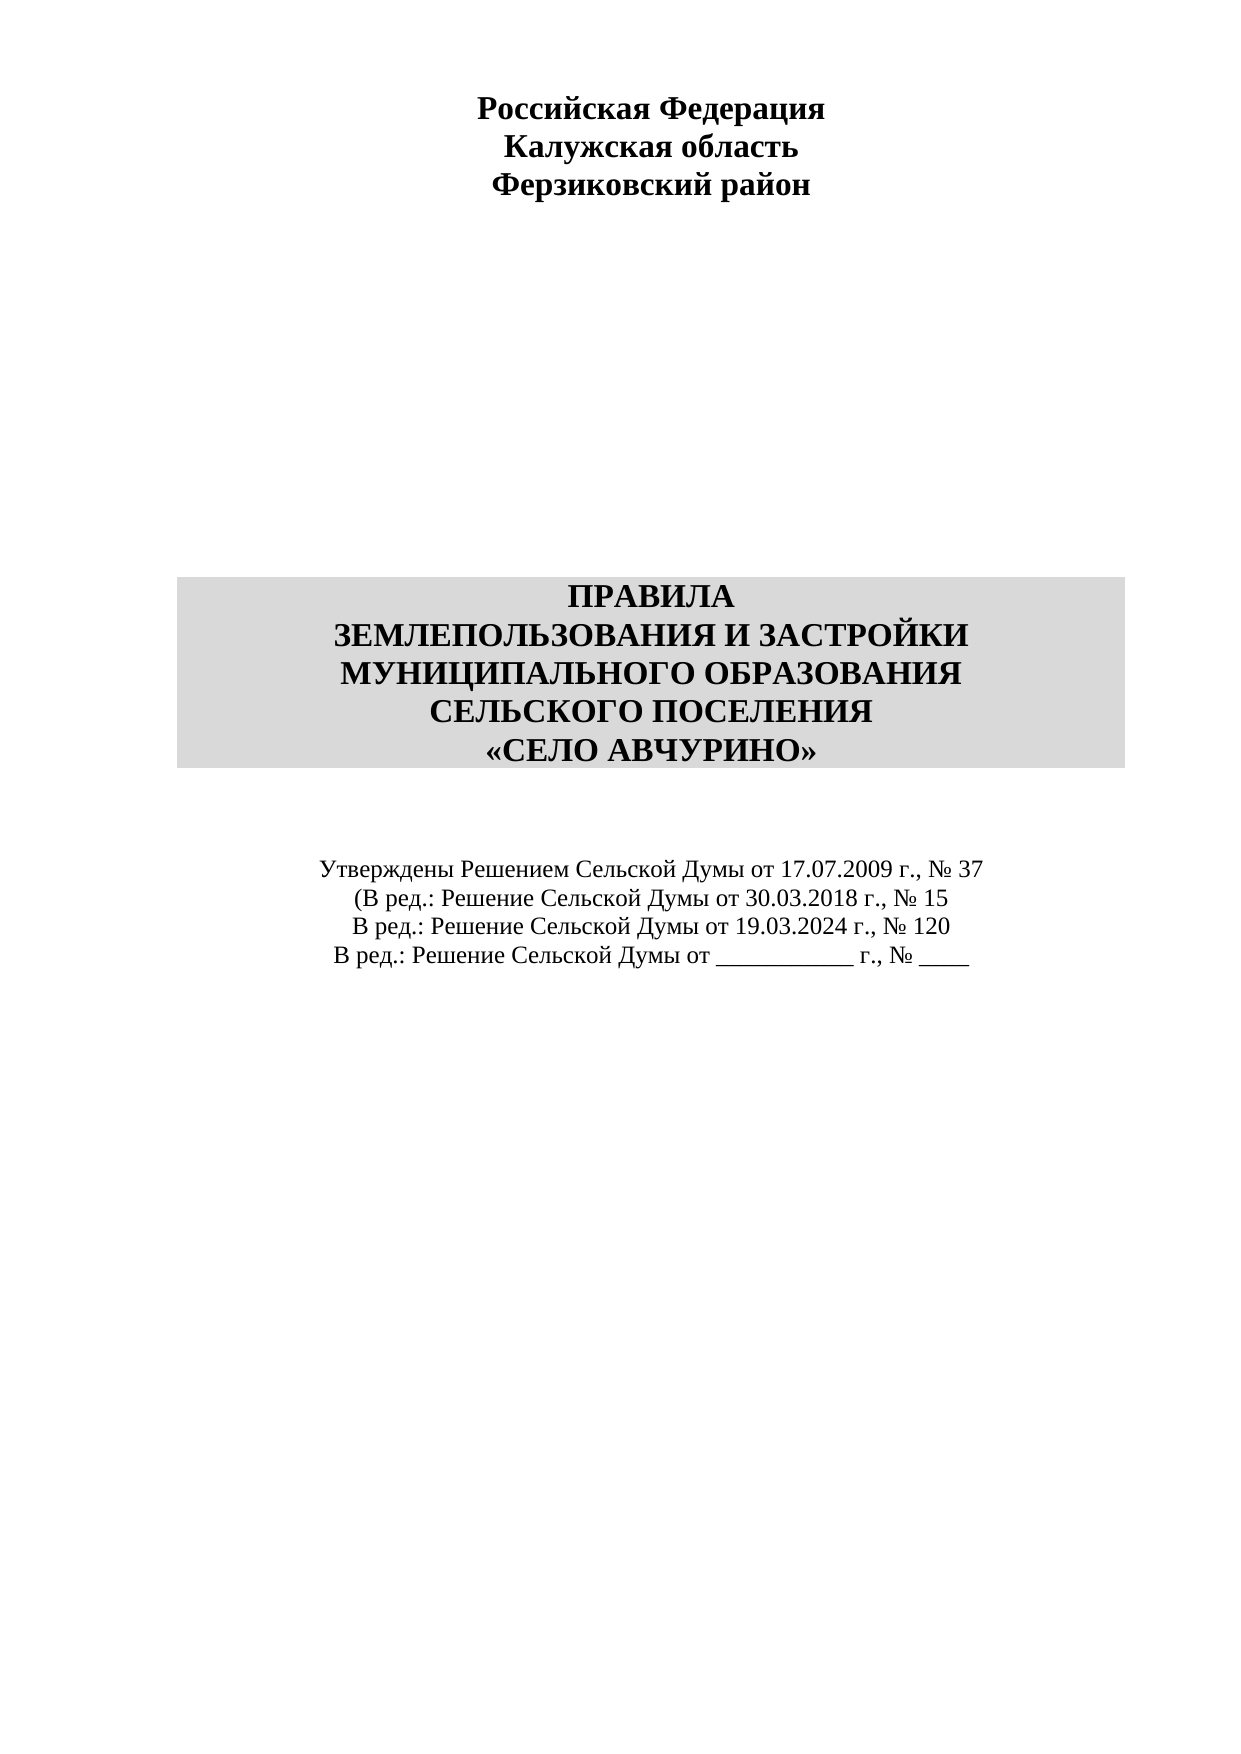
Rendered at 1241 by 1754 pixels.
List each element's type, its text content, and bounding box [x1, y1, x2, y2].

text Ферзиковский район [177, 165, 1125, 203]
text «СЕЛО АВЧУРИНО» [177, 730, 1125, 768]
text В ред.: Решение Сельской Думы от 19.03.2024 г., № 120 [177, 911, 1125, 940]
text ЗЕМЛЕПОЛЬЗОВАНИЯ И ЗАСТРОЙКИ [177, 615, 1125, 653]
text СЕЛЬСКОГО ПОСЕЛЕНИЯ [177, 692, 1125, 730]
text (В ред.: Решение Сельской Думы от 30.03.2018 г., № 15 [177, 883, 1125, 911]
text Утверждены Решением Сельской Думы от 17.07.2009 г., № 37 [177, 854, 1125, 883]
text Калужская область [177, 126, 1125, 165]
text МУНИЦИПАЛЬНОГО ОБРАЗОВАНИЯ [177, 653, 1125, 692]
text В ред.: Решение Сельской Думы от ___________ г., № ____ [177, 940, 1125, 969]
text Российская Федерация [177, 88, 1125, 126]
text ПРАВИЛА [177, 577, 1125, 615]
